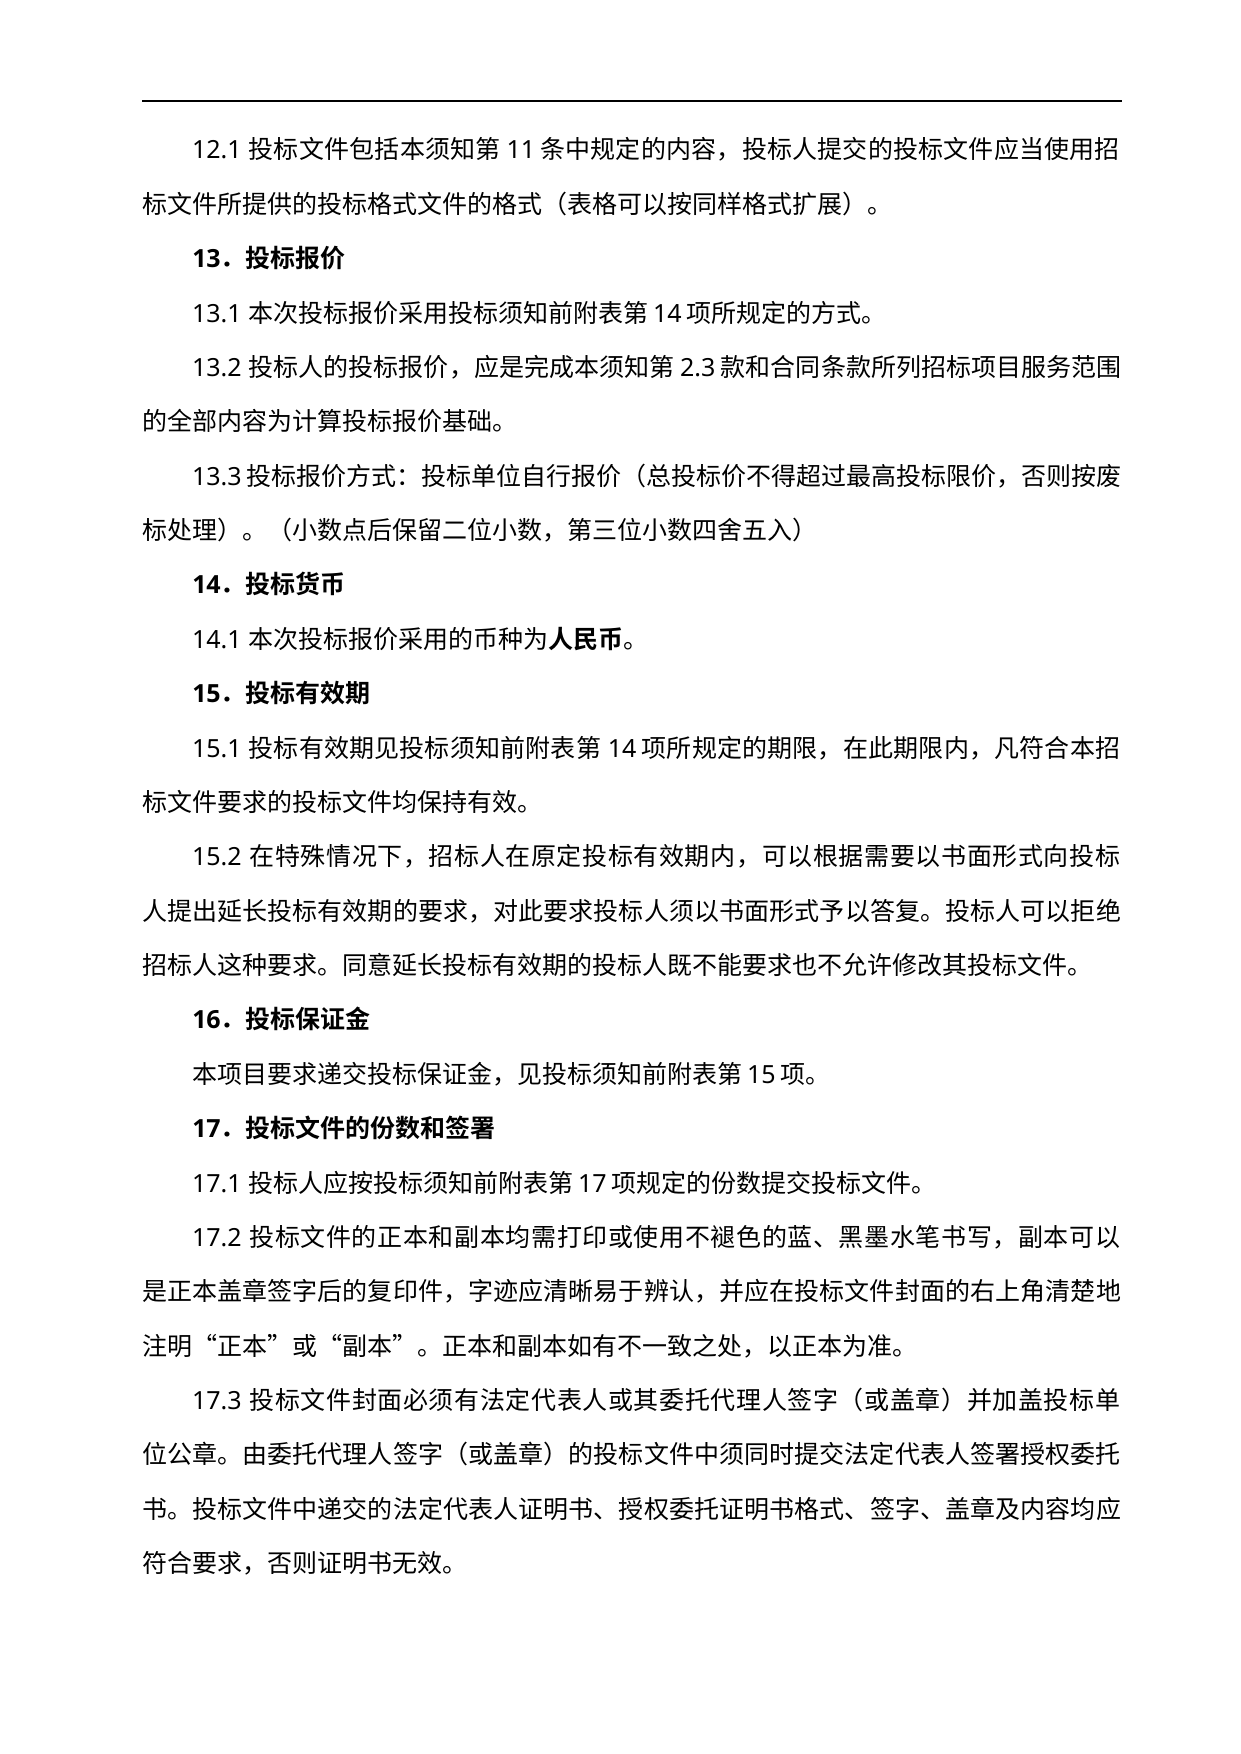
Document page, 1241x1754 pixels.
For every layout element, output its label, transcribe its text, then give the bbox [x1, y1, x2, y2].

text 15.2 在特殊情况下，招标人在原定投标有效期内，可以根据需要以书面形式向投标人提出延长投标有效期的要求，对此要求投标人须以书面形式予以答复。投标人可以拒绝招标人这种要求。同意延长投标有效期的投标人既不能要求也不允许修改其投标文件。 [142, 837, 1122, 982]
text 13.1 本次投标报价采用投标须知前附表第14项所规定的方式。 [142, 293, 1122, 329]
text 15．投标有效期 [142, 674, 1122, 710]
text 17．投标文件的份数和签署 [142, 1109, 1122, 1145]
text 15.1 投标有效期见投标须知前附表第14项所规定的期限，在此期限内，凡符合本招标文件要求的投标文件均保持有效。 [142, 728, 1122, 819]
text 16．投标保证金 [142, 1000, 1122, 1036]
text 13.3投标报价方式：投标单位自行报价（总投标价不得超过最高投标限价，否则按废标处理）。（小数点后保留二位小数，第三位小数四舍五入） [142, 456, 1122, 547]
text 13．投标报价 [142, 239, 1122, 275]
text 14．投标货币 [142, 565, 1122, 601]
text 本项目要求递交投标保证金，见投标须知前附表第15项。 [142, 1054, 1122, 1091]
text 17.1 投标人应按投标须知前附表第17项规定的份数提交投标文件。 [142, 1163, 1122, 1199]
text 14.1 本次投标报价采用的币种为人民币。 [142, 619, 1122, 656]
text 13.2 投标人的投标报价，应是完成本须知第2.3款和合同条款所列招标项目服务范围的全部内容为计算投标报价基础。 [142, 347, 1122, 438]
text 17.2 投标文件的正本和副本均需打印或使用不褪色的蓝、黑墨水笔书写，副本可以是正本盖章签字后的复印件，字迹应清晰易于辨认，并应在投标文件封面的右上角清楚地注明“正本”或“副本”。正本和副本如有不一致之处，以正本为准。 [142, 1217, 1122, 1362]
text 17.3 投标文件封面必须有法定代表人或其委托代理人签字（或盖章）并加盖投标单位公章。由委托代理人签字（或盖章）的投标文件中须同时提交法定代表人签署授权委托书。投标文件中递交的法定代表人证明书、授权委托证明书格式、签字、盖章及内容均应符合要求，否则证明书无效。 [142, 1381, 1122, 1580]
text 12.1 投标文件包括本须知第11条中规定的内容，投标人提交的投标文件应当使用招标文件所提供的投标格式文件的格式（表格可以按同样格式扩展）。 [142, 130, 1122, 221]
